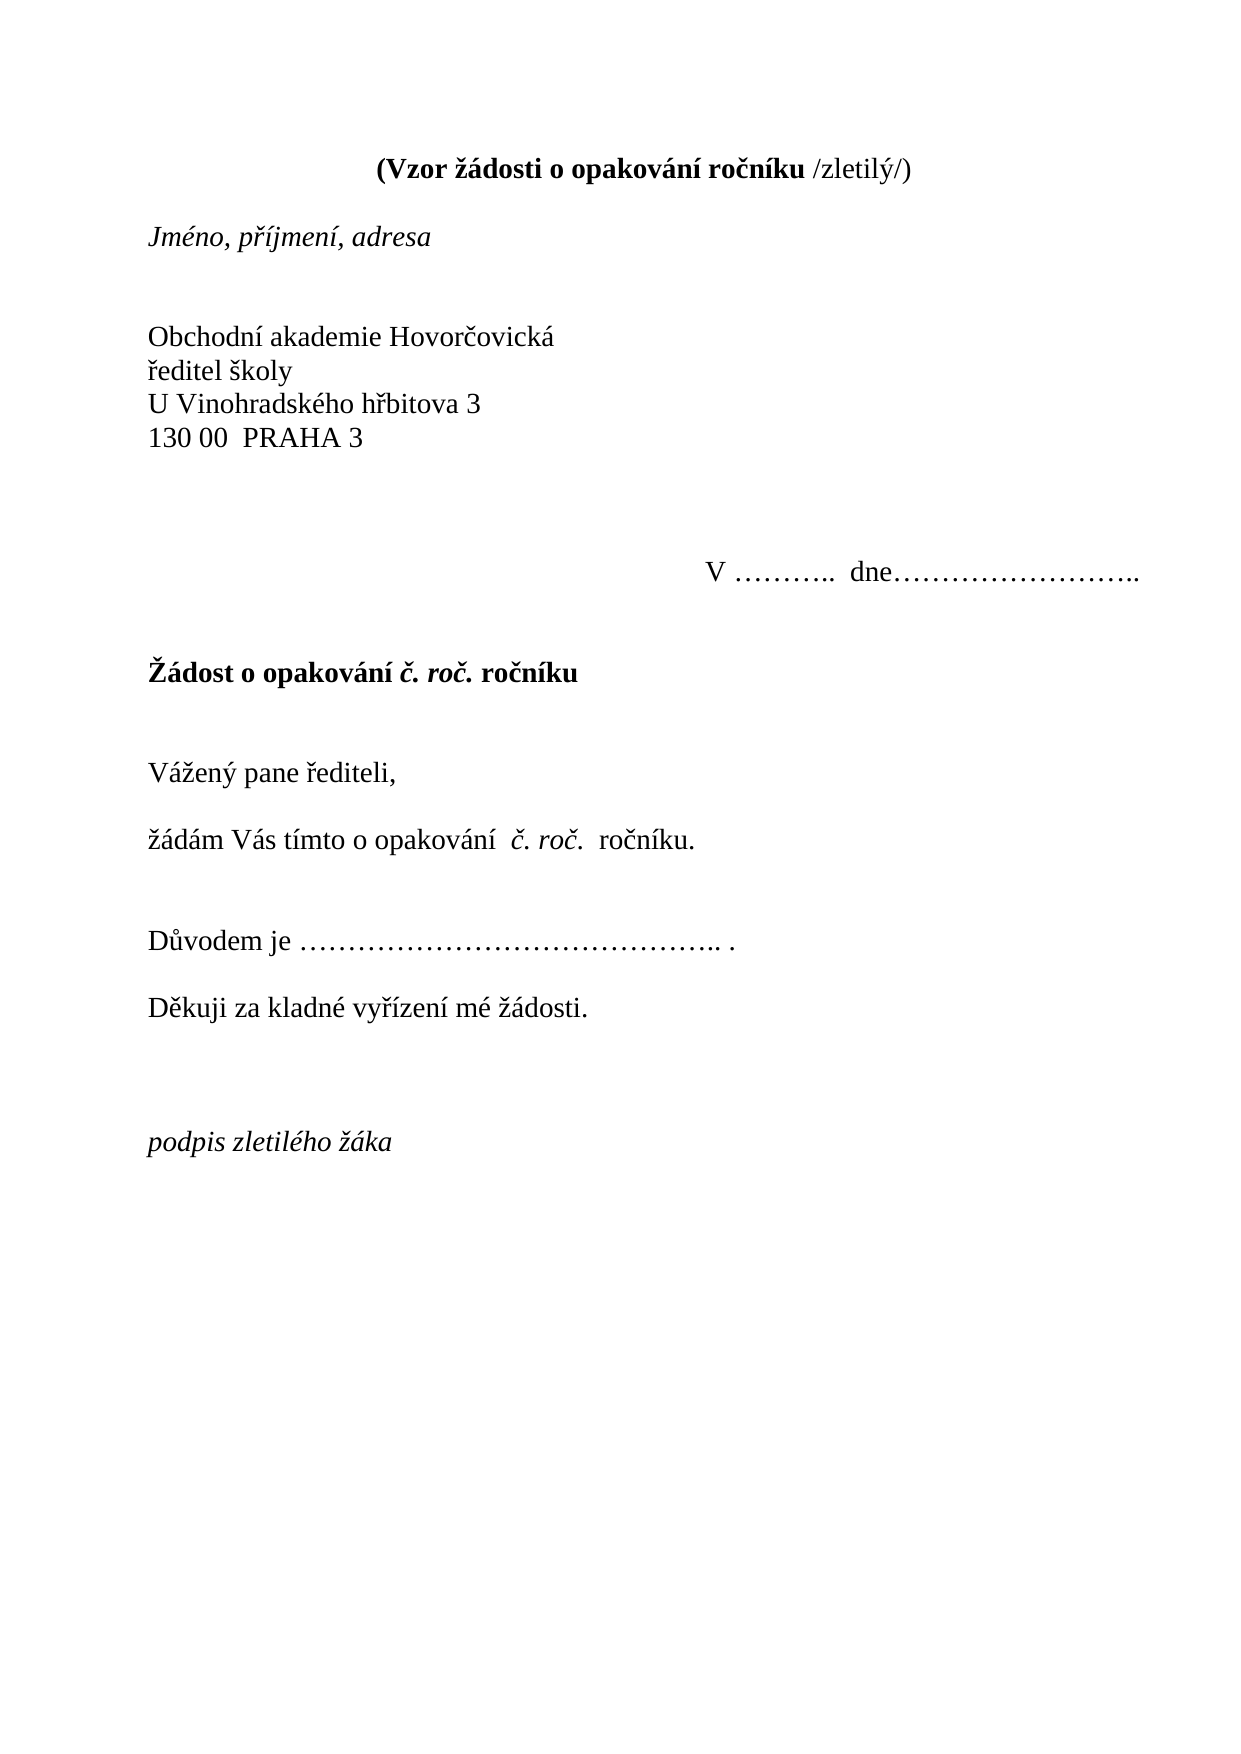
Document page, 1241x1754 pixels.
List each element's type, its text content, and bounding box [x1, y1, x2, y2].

text ředitel školy [148, 353, 1140, 386]
text Žádost o opakování č. roč. ročníku [148, 655, 1140, 688]
text 130 00 PRAHA 3 [148, 420, 1140, 453]
text Důvodem je …………………………………….. . [148, 923, 1140, 957]
text Děkuji za kladné vyřízení mé žádosti. [148, 990, 1140, 1024]
text žádám Vás tímto o opakování č. roč. ročníku. [148, 822, 1140, 856]
text Obchodní akademie Hovorčovická [148, 319, 1140, 353]
text Vážený pane řediteli, [148, 755, 1140, 789]
text U Vinohradského hřbitova 3 [148, 386, 1140, 420]
text Jméno, příjmení, adresa [148, 219, 1140, 252]
text V ……….. dne…………………….. [148, 554, 1140, 588]
text (Vzor žádosti o opakování ročníku /zletilý/) [148, 152, 1140, 185]
text podpis zletilého žáka [148, 1124, 1140, 1158]
